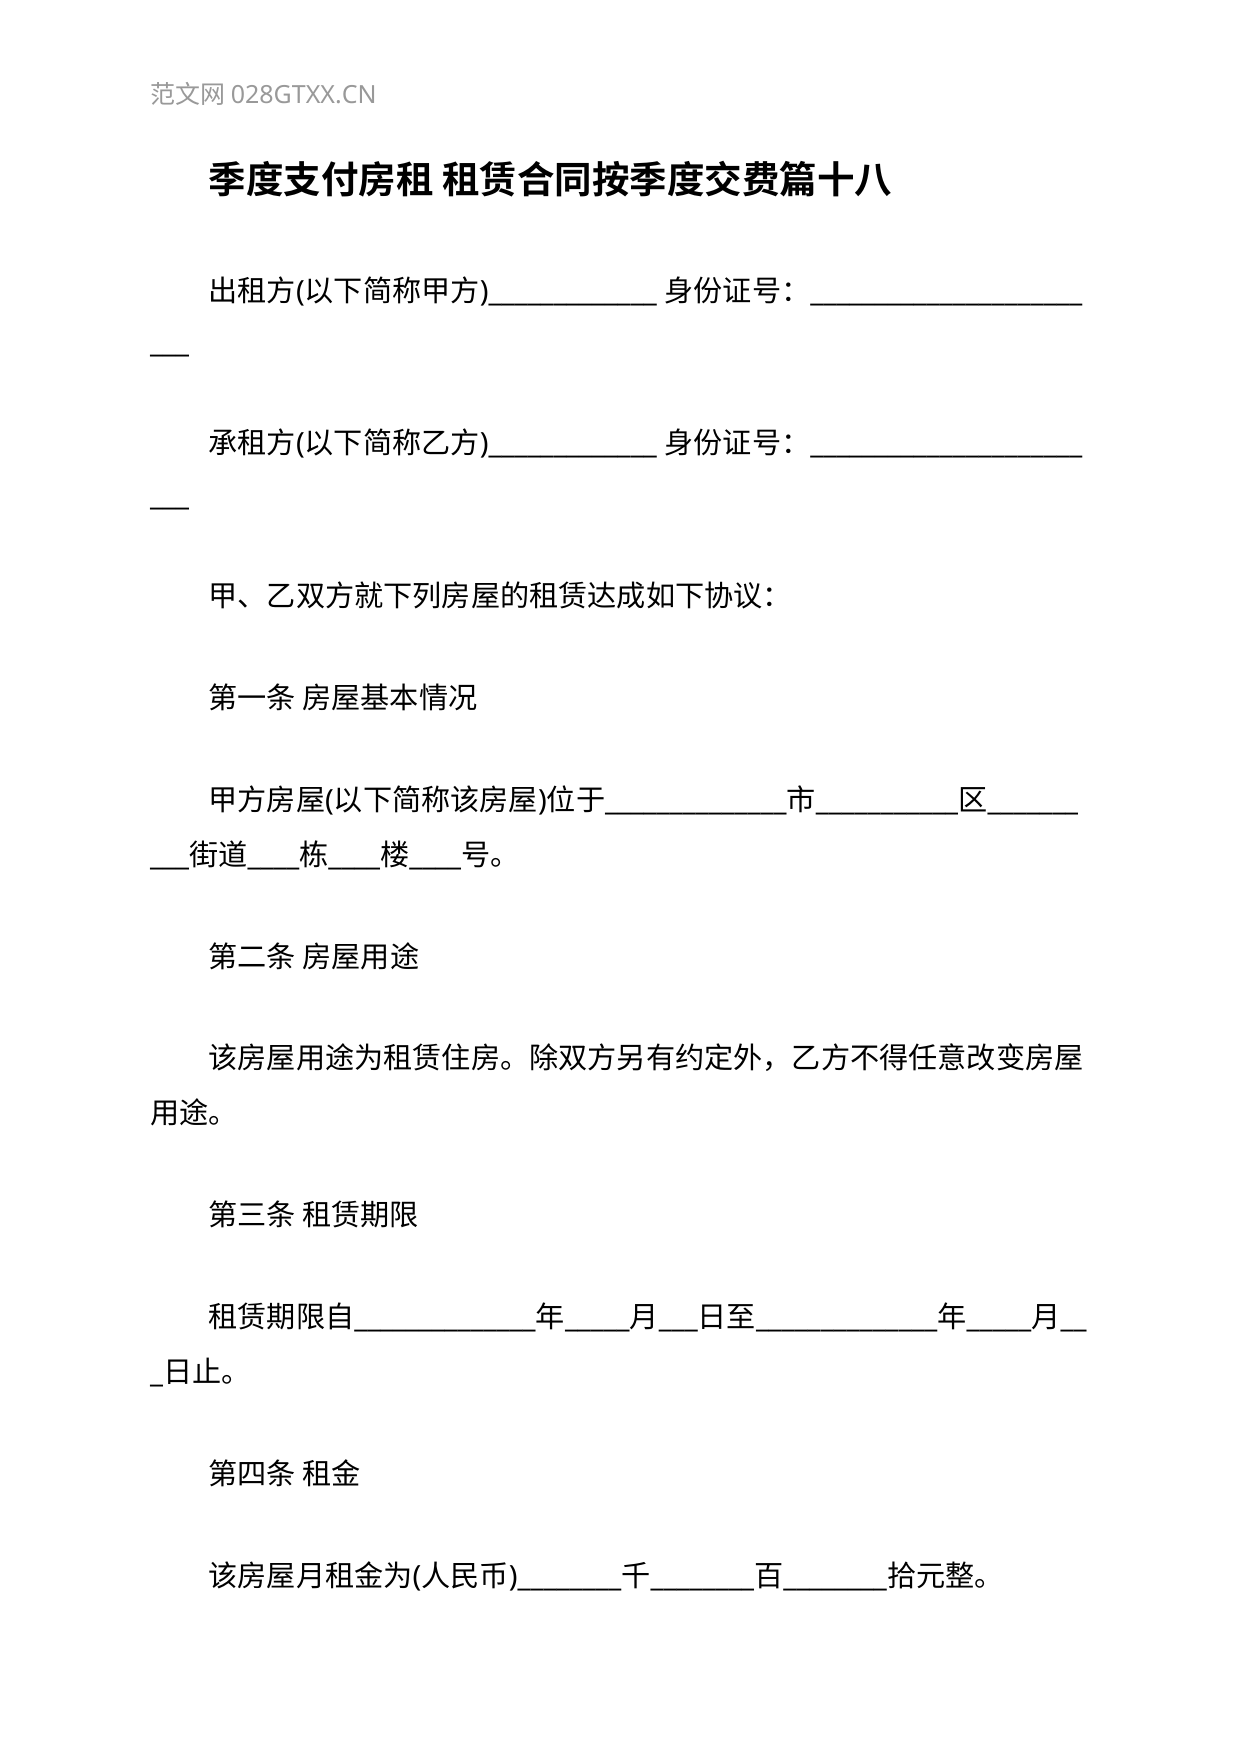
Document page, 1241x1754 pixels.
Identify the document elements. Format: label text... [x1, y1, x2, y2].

text 第三条 租赁期限 [150, 1192, 1090, 1234]
text 季度支付房租 租赁合同按季度交费篇十八 [150, 150, 1090, 204]
text 该房屋用途为租赁住房。除双方另有约定外，乙方不得任意改变房屋用途。 [150, 1035, 1090, 1132]
text 甲、乙双方就下列房屋的租赁达成如下协议： [150, 573, 1090, 615]
text 出租方(以下简称甲方)_____________ 身份证号：________________________ [150, 267, 1090, 361]
text 第四条 租金 [150, 1451, 1090, 1493]
text 租赁期限自______________年_____月___日至______________年_____月___日止。 [150, 1293, 1090, 1391]
text 甲方房屋(以下简称该房屋)位于______________市___________区__________街道____栋____楼____号。 [150, 776, 1090, 874]
text 第二条 房屋用途 [150, 933, 1090, 976]
text 承租方(以下简称乙方)_____________ 身份证号：________________________ [150, 420, 1090, 514]
text 该房屋月租金为(人民币)________千________百________拾元整。 [150, 1552, 1090, 1595]
text 第一条 房屋基本情况 [150, 674, 1090, 717]
